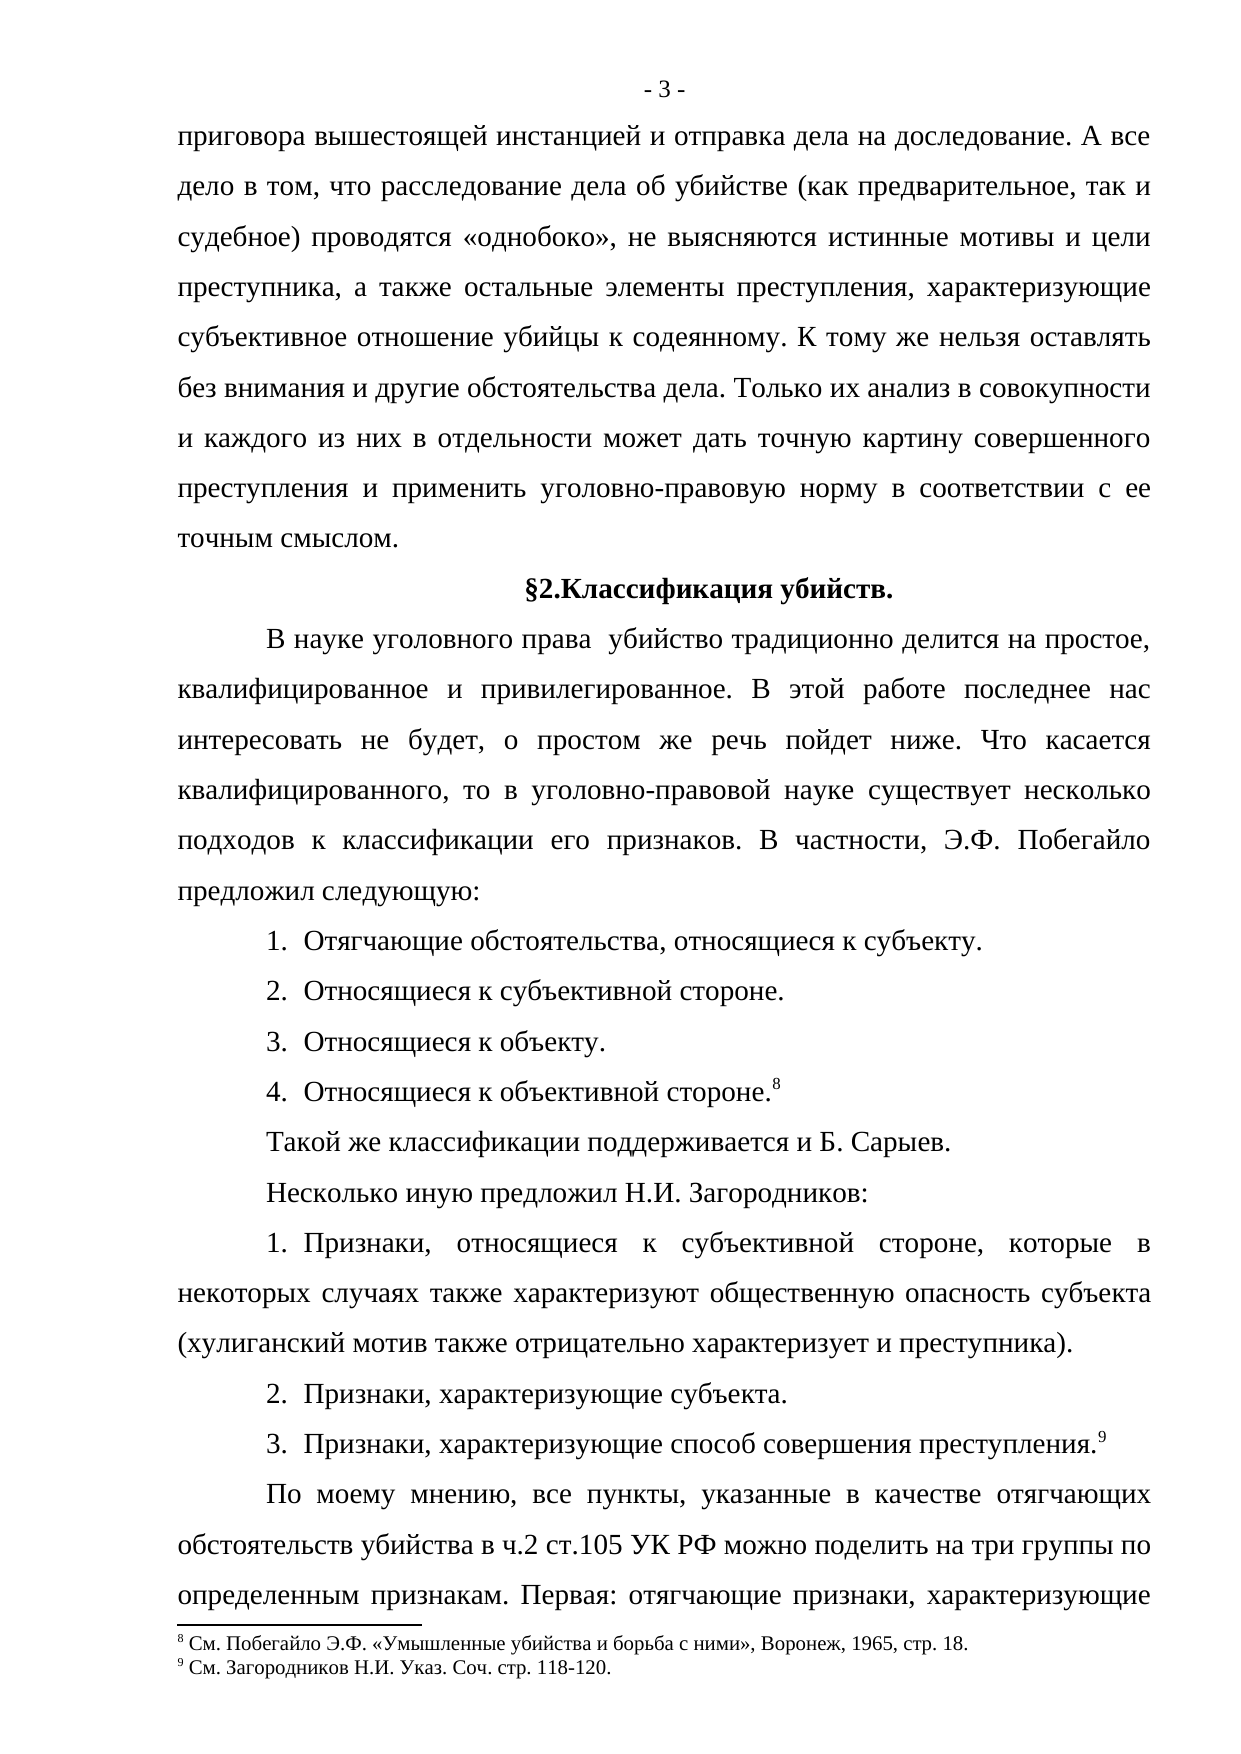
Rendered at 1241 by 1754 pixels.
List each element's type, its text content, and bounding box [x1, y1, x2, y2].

list Отягчающие обстоятельства, относящиеся к субъекту. [266, 923, 1152, 957]
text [177, 1477, 1152, 1611]
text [177, 118, 1152, 554]
list Признаки, относящиеся к субъективной стороне, которые в некоторых случаях также характеризуют общественную опасность субъекта (хулиганский мотив также отрицательно характеризует и преступника). [177, 1225, 1152, 1359]
list Относящиеся к субъективной стороне. [266, 973, 1152, 1007]
list Относящиеся к объективной стороне. [266, 1074, 1152, 1108]
text В науке уголовного права убийство традиционно делится на простое, квалифицированное и привилегированное. В этой работе последнее нас интересовать не будет, о простом же речь пойдет ниже. Что касается квалифицированного, то в уголовно-правовой науке существует несколько подходов к классификации его признаков. В частности, Э.Ф. Побегайло предложил следующую: [177, 621, 1152, 906]
text Такой же классификации поддерживается и Б. Сарыев. [266, 1124, 1152, 1158]
text §2.Классификация убийств. [177, 571, 1152, 604]
list Признаки, характеризующие субъекта. [177, 1376, 1152, 1409]
list Признаки, характеризующие способ совершения преступления. [177, 1426, 1152, 1460]
text Несколько иную предложил Н.И. Загородников: [266, 1175, 1152, 1208]
list Относящиеся к объекту. [266, 1024, 1152, 1057]
